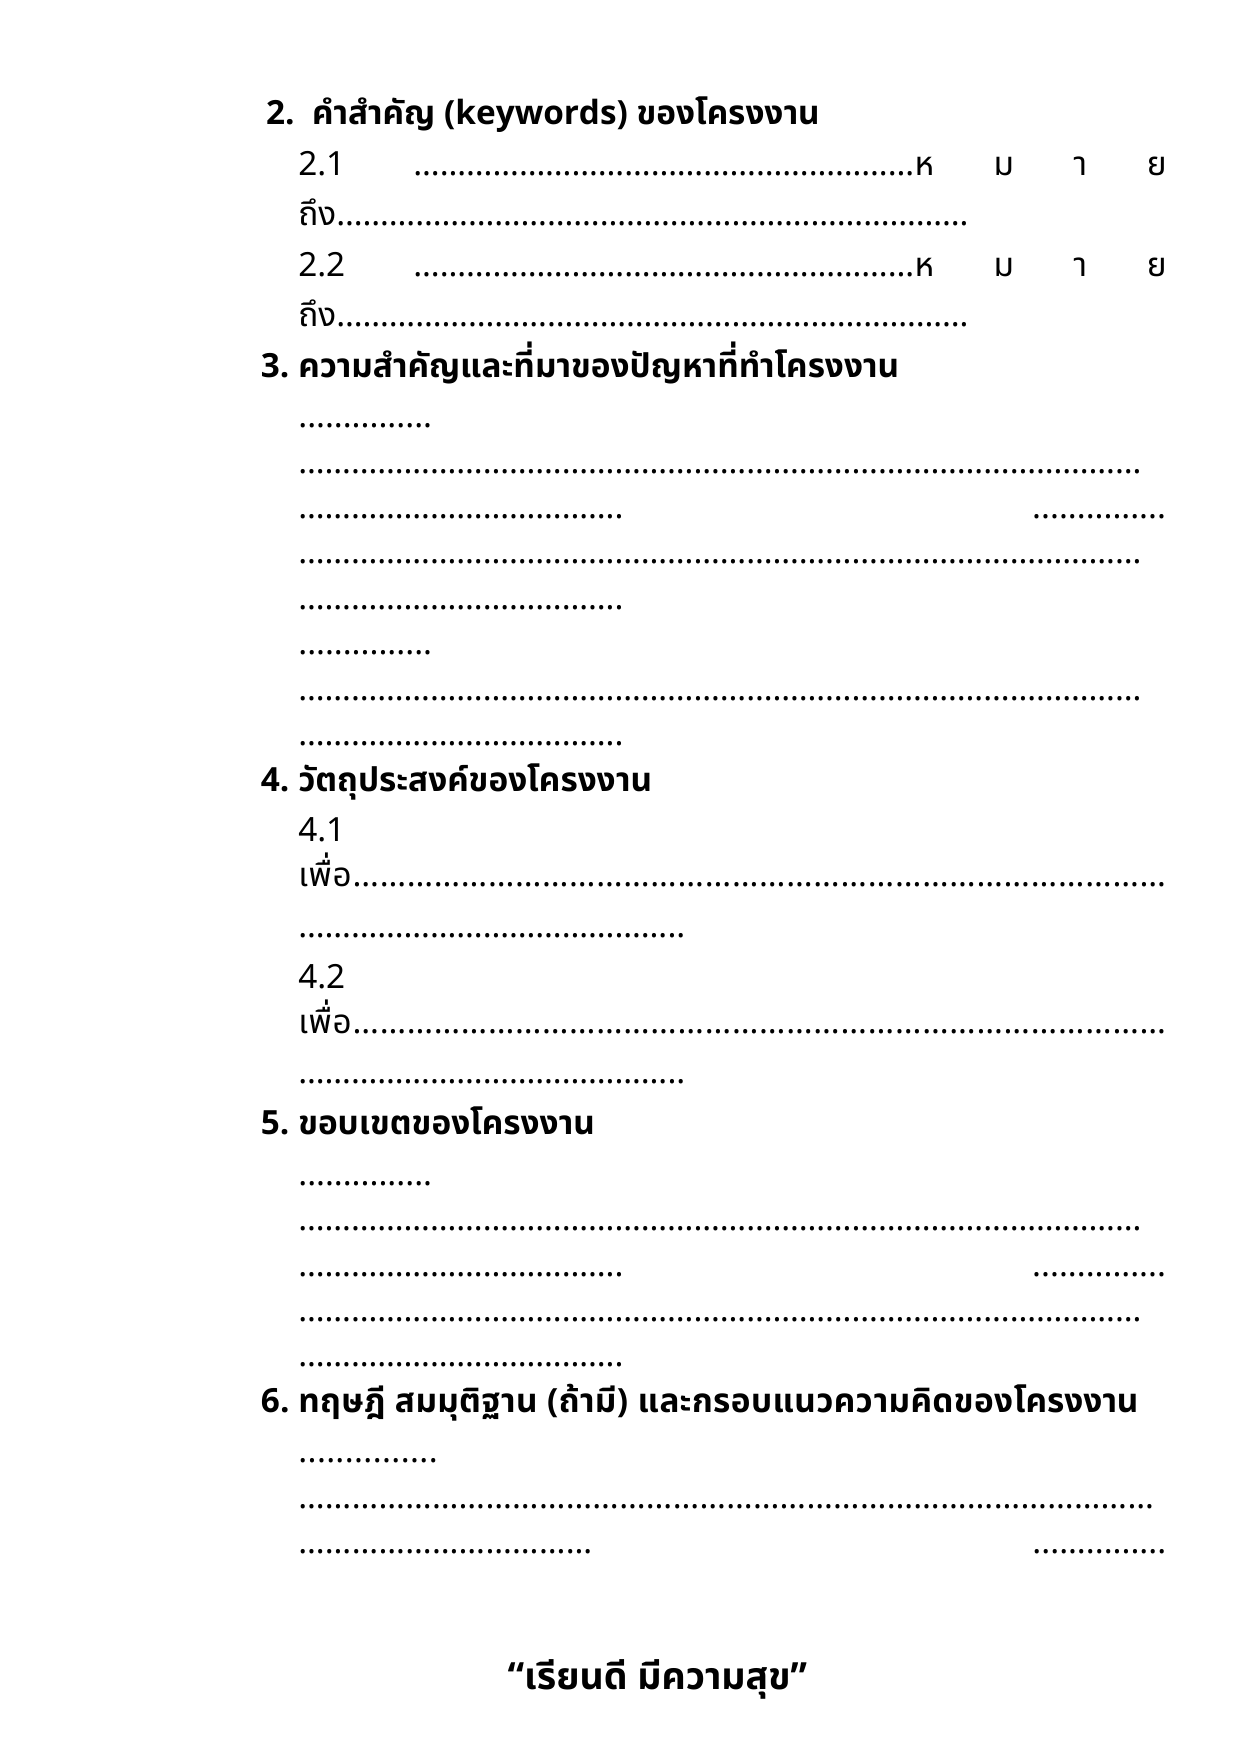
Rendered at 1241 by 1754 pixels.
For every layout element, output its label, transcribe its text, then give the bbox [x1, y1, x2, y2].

text 4.1 เพื่อ…………………………………………………………………………………………………………………….. [298, 806, 1166, 952]
text ...............……………………………………………………………………………………………………………………. ...............……………………………………………………………………………………………………………………. [298, 1149, 1166, 1377]
text 2.1 …………………………………………………หมายถึง……………………………………………………………… [298, 139, 1166, 240]
list วัตถุประสงค์ของโครงงาน [261, 755, 1166, 806]
list ทฤษฎี สมมุติฐาน (ถ้ามี) และกรอบแนวความคิดของโครงงาน [261, 1377, 1166, 1427]
text 2. คำสำคัญ (keywords) ของโครงงาน [223, 89, 1166, 139]
text 2.2 …………………………………………………หมายถึง……………………………………………………………… [298, 240, 1166, 341]
list ขอบเขตของโครงงาน [261, 1099, 1166, 1149]
list ความสำคัญและที่มาของปัญหาที่ทำโครงงาน [261, 341, 1166, 392]
text ...............……………………………………………………………………………………………………………………. ...............……………………………………………………………………………………………………………………. [298, 392, 1166, 619]
text ...............……………………………………………………………………………………………………………………. [298, 619, 1166, 755]
text 4.2 เพื่อ…………………………………………………………………………………………………………………….. [298, 952, 1166, 1099]
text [298, 1427, 1166, 1563]
